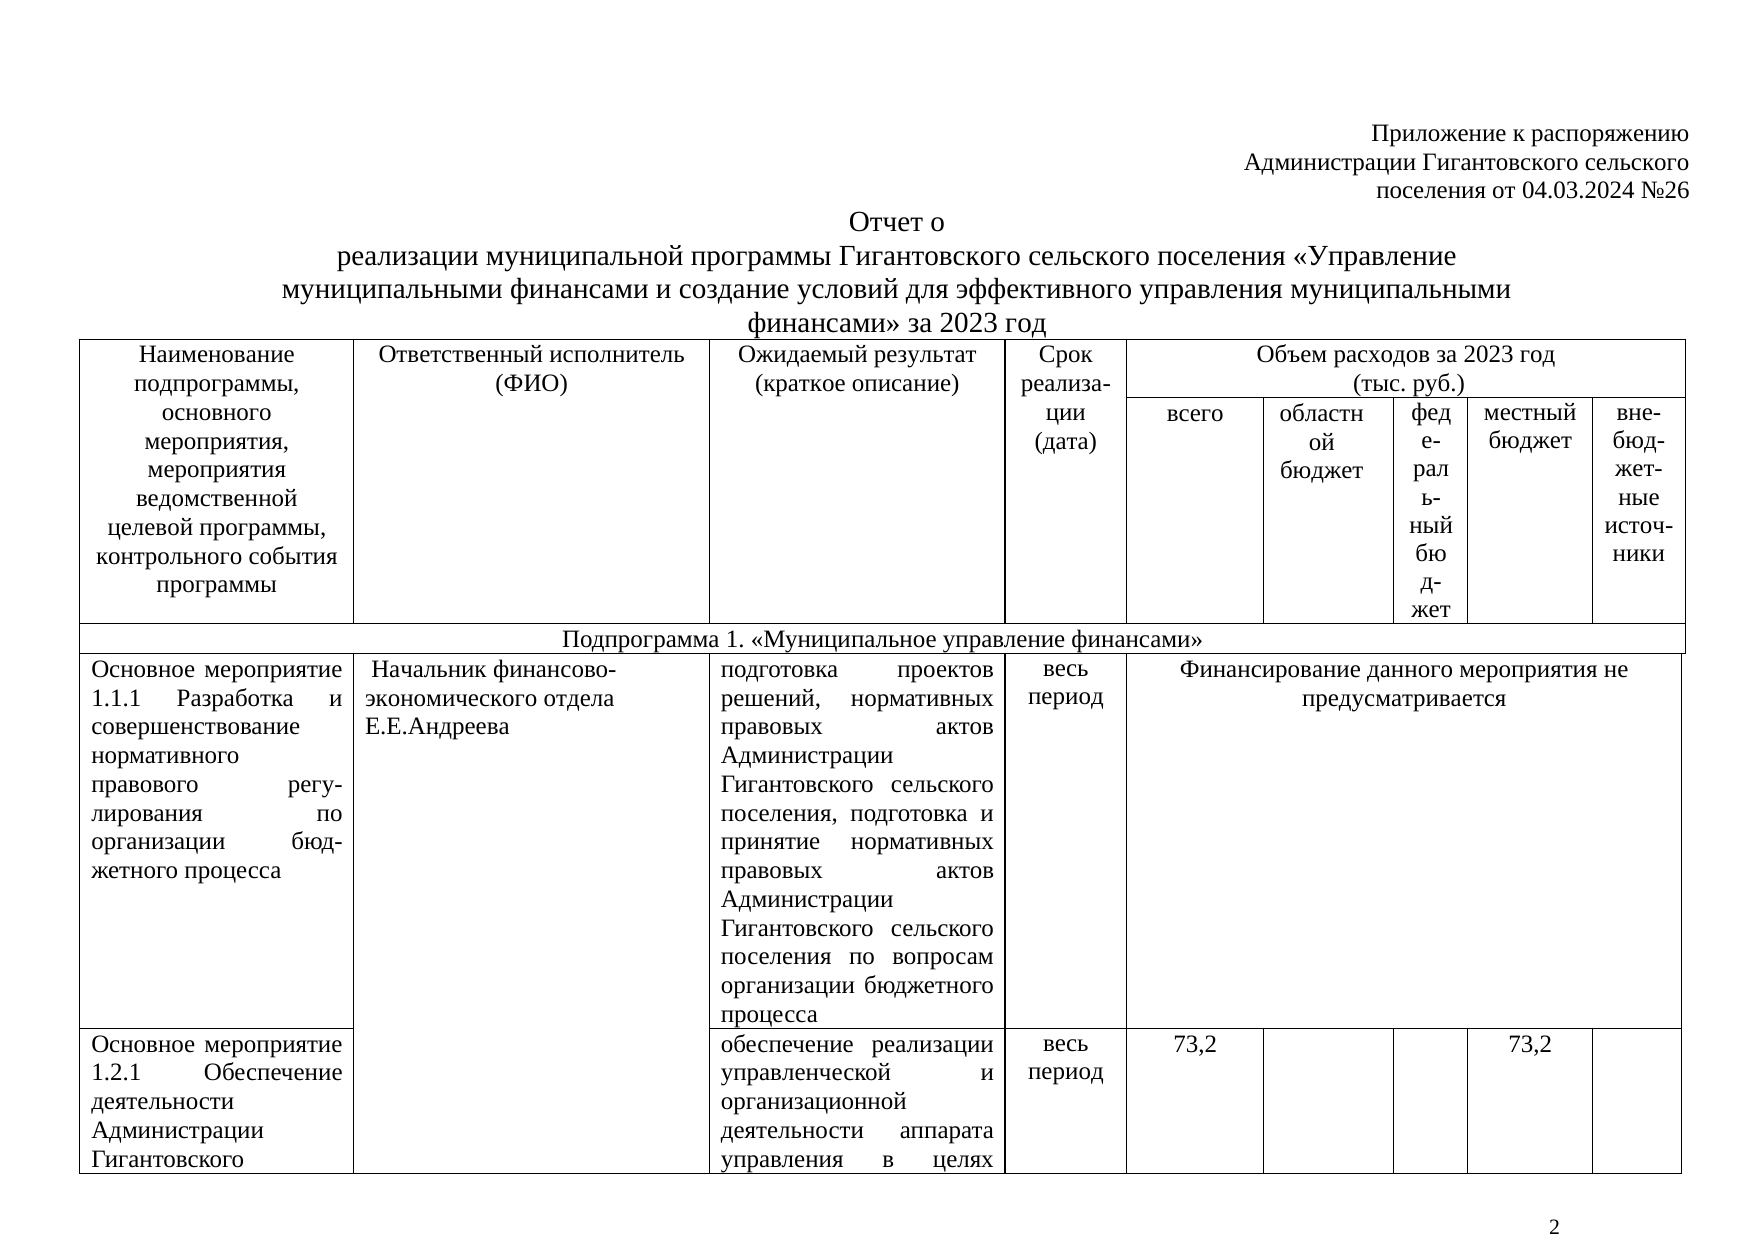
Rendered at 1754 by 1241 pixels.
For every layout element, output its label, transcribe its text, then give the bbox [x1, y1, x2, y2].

table_cell всего [1127, 398, 1263, 623]
text реализации муниципальной программы Гигантовского сельского поселения «Управление муниципальными финансами и создание условий для эффективного управления муниципальными финансами» за 2023 год [242, 238, 1551, 338]
table_header Объем расходов за 2023 год (тыс. руб.) [1127, 340, 1685, 397]
table_cell Основное мероприятие 1.1.1 Разработка и совершенствование нормативного правового регулирования по организации бюджетного процесса [80, 654, 353, 1028]
text Администрации Гигантовского сельского [242, 147, 1689, 176]
table_cell 73,2 [1468, 1029, 1592, 1172]
table_cell [1394, 1029, 1467, 1172]
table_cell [710, 1029, 1004, 1172]
table_cell местный бюджет [1468, 398, 1592, 623]
text поселения от 04.03.2024 №26 [242, 176, 1689, 204]
table_cell весь период [1006, 1029, 1126, 1172]
table_cell вне- бюд- жет- ные источники [1593, 398, 1685, 623]
table_cell федеральный бюджет [1394, 398, 1467, 623]
table_cell Финансирование данного мероприятия не предусматривается [1127, 654, 1681, 1028]
table_header Срок реализации (дата) [1006, 340, 1126, 623]
table_cell весь период [1006, 654, 1126, 1028]
table_cell Начальник финансово-экономического отдела Е.Е.Андреева [354, 654, 709, 1172]
text Отчет о [242, 204, 1551, 238]
table_cell областной бюджет [1264, 398, 1393, 623]
text Приложение к распоряжению [244, 118, 1689, 147]
table_cell 73,2 [1127, 1029, 1263, 1172]
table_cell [80, 1029, 353, 1172]
table_cell [1264, 1029, 1393, 1172]
table_cell подготовка проектов решений, нормативных правовых актов Администрации Гигантовского сельского поселения, подготовка и принятие нормативных правовых актов Администрации Гигантовского сельского поселения по вопросам организации бюджетного процесса [710, 654, 1004, 1028]
table_header Ответственный исполнитель (ФИО) [354, 340, 709, 623]
table_cell [1593, 1029, 1681, 1172]
table_cell Подпрограмма 1. «Муниципальное управление финансами» [80, 624, 1685, 653]
table_header Ожидаемый результат (краткое описание) [710, 340, 1004, 623]
table_header Наименование подпрограммы, основного мероприятия, мероприятия ведомственной целевой программы, контрольного события программы [80, 340, 353, 623]
